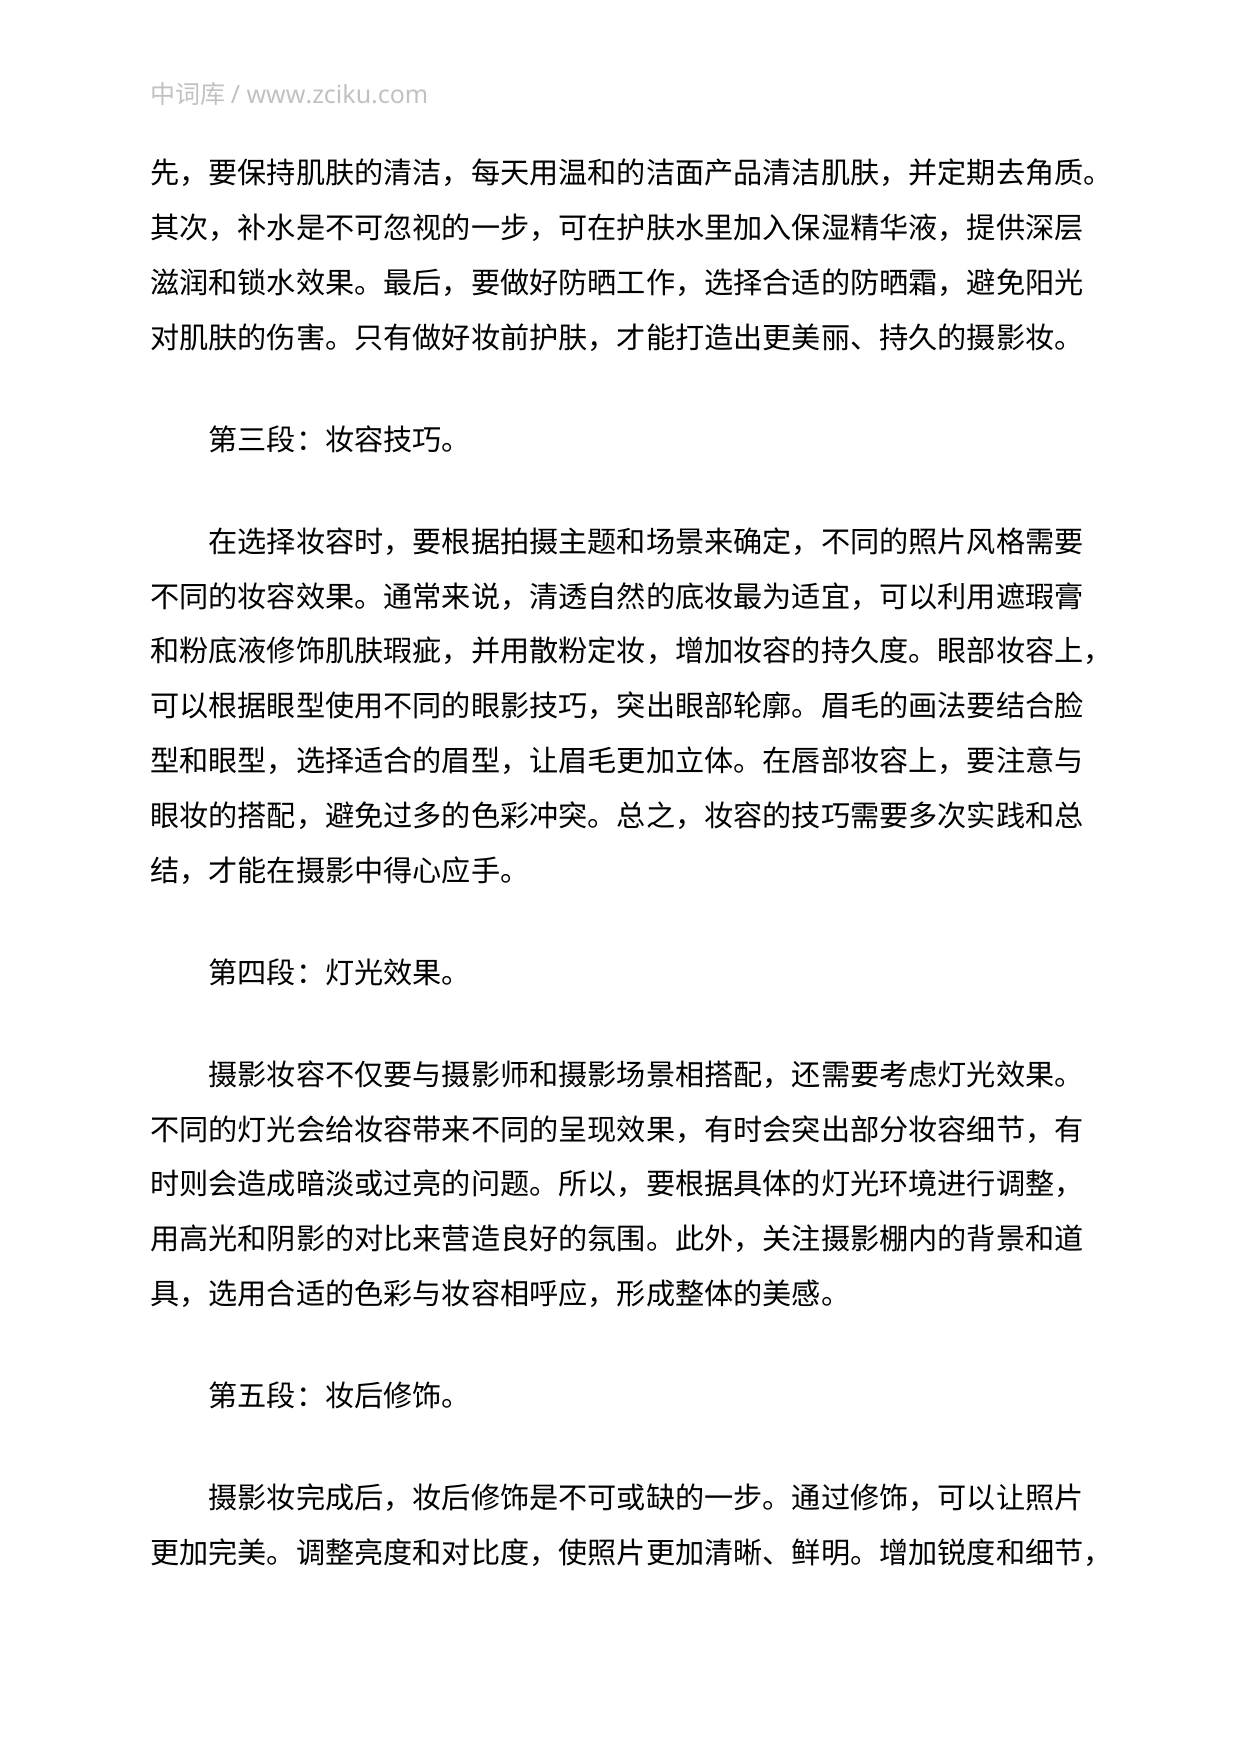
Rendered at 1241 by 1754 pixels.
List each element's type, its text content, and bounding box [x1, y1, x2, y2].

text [150, 150, 1090, 357]
text 在选择妆容时，要根据拍摄主题和场景来确定，不同的照片风格需要不同的妆容效果。通常来说，清透自然的底妆最为适宜，可以利用遮瑕膏和粉底液修饰肌肤瑕疵，并用散粉定妆，增加妆容的持久度。眼部妆容上，可以根据眼型使用不同的眼影技巧，突出眼部轮廓。眉毛的画法要结合脸型和眼型，选择适合的眉型，让眉毛更加立体。在唇部妆容上，要注意与眼妆的搭配，避免过多的色彩冲突。总之，妆容的技巧需要多次实践和总结，才能在摄影中得心应手。 [150, 518, 1090, 890]
text 第四段：灯光效果。 [150, 949, 1090, 992]
text 第五段：妆后修饰。 [150, 1372, 1090, 1415]
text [150, 1474, 1090, 1571]
text 第三段：妆容技巧。 [150, 416, 1090, 459]
text 摄影妆容不仅要与摄影师和摄影场景相搭配，还需要考虑灯光效果。不同的灯光会给妆容带来不同的呈现效果，有时会突出部分妆容细节，有时则会造成暗淡或过亮的问题。所以，要根据具体的灯光环境进行调整，用高光和阴影的对比来营造良好的氛围。此外，关注摄影棚内的背景和道具，选用合适的色彩与妆容相呼应，形成整体的美感。 [150, 1051, 1090, 1313]
